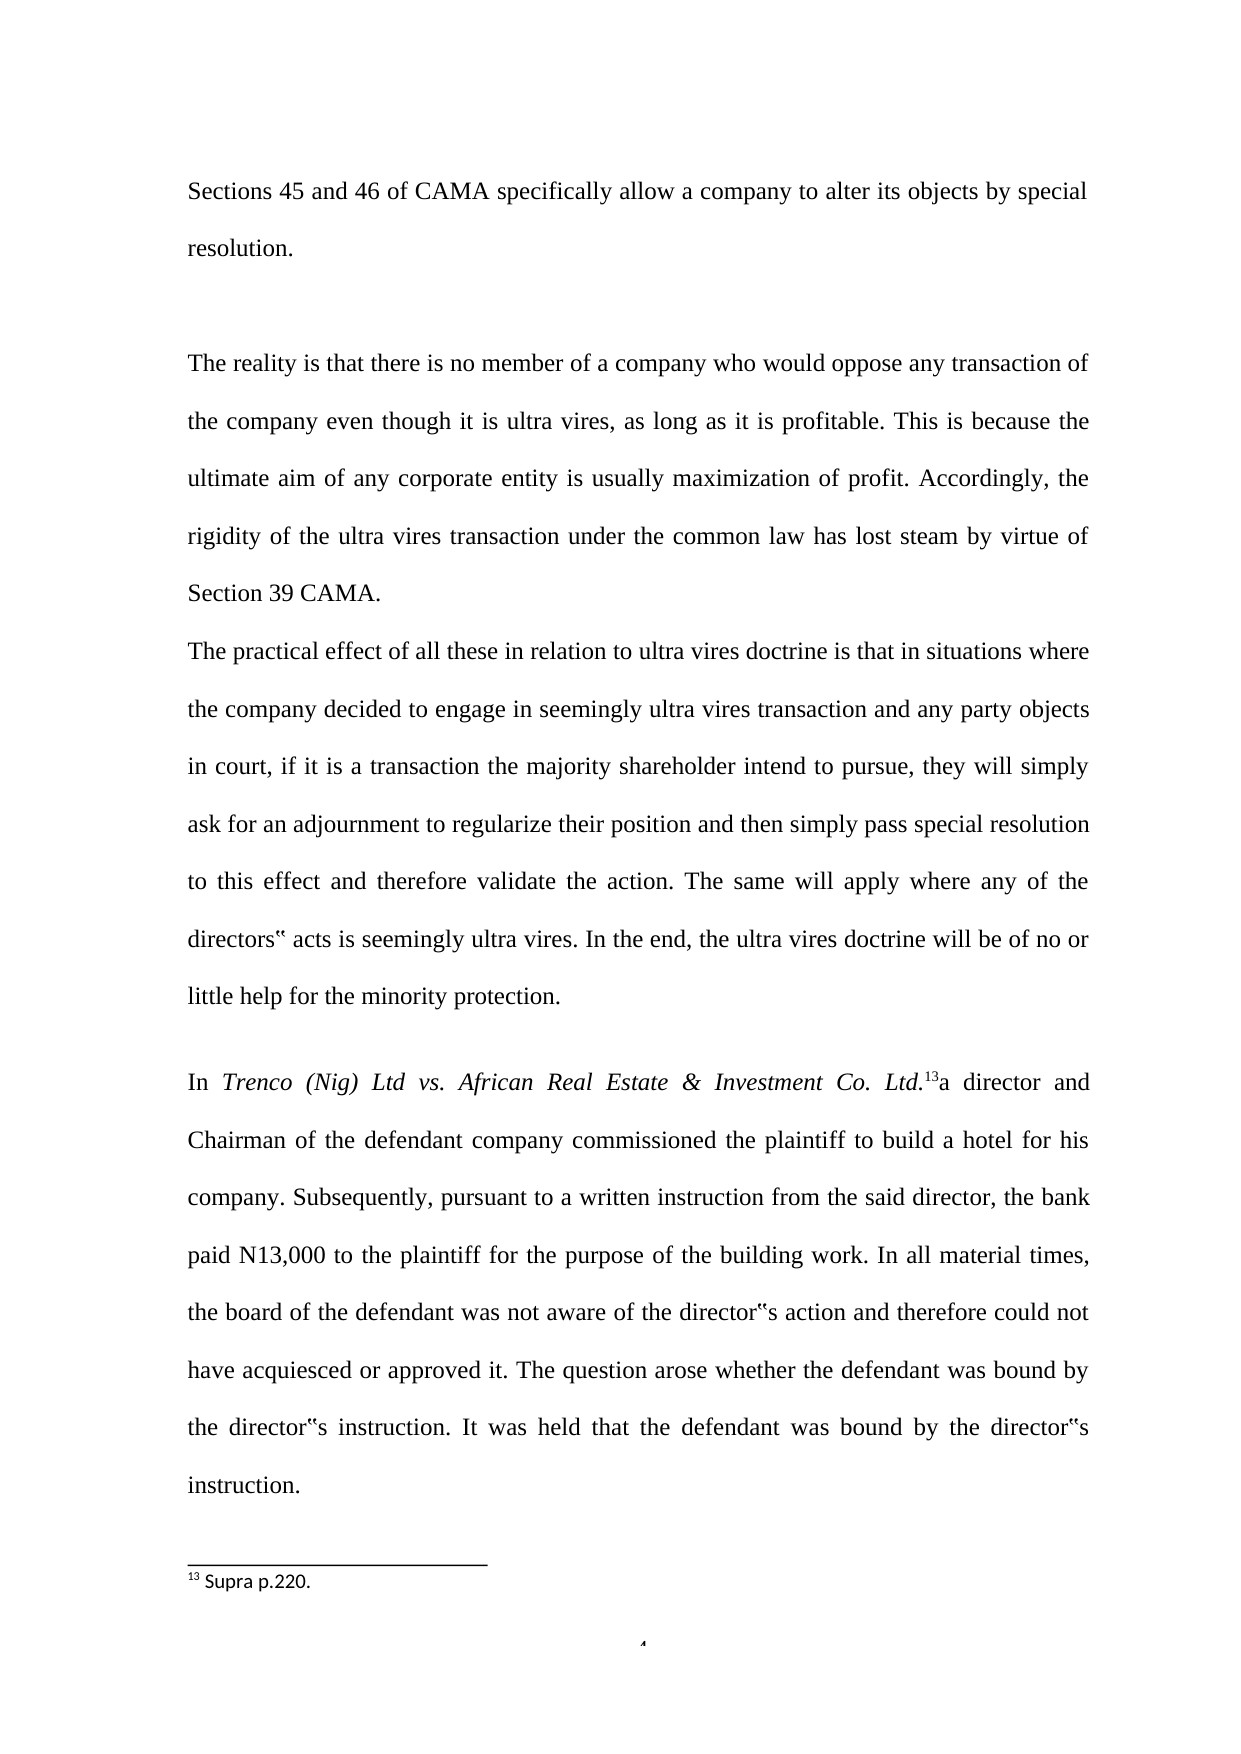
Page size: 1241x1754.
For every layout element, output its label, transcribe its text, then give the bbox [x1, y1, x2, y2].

text The reality is that there is no member of a company who would oppose any transaction of the company even though it is ultra vires, as long as it is profitable. This is because the ultimate aim of any corporate entity is usually maximization of profit. Accordingly, the rigidity of the ultra vires transaction under the common law has lost steam by virtue of Section 39 CAMA. [187, 348, 1090, 607]
text Sections 45 and 46 of CAMA specifically allow a company to alter its objects by special resolution. [187, 176, 1089, 262]
text 13 Supra p.220. [187, 1568, 1105, 1594]
text The practical effect of all these in relation to ultra vires doctrine is that in situations where the company decided to engage in seemingly ultra vires transaction and any party objects in court, if it is a transaction the majority shareholder intend to pursue, they will simply ask for an adjournment to regularize their position and then simply pass special resolution to this effect and therefore validate the action. The same will apply where any of the directors‟ acts is seemingly ultra vires. In the end, the ultra vires doctrine will be of no or little help for the minority protection. [187, 636, 1091, 1010]
text In Trenco (Nig) Ltd vs. African Real Estate & Investment Co. Ltd.13a director and Chairman of the defendant company commissioned the plaintiff to build a hotel for his company. Subsequently, pursuant to a written instruction from the said director, the bank paid N13,000 to the plaintiff for the purpose of the building work. In all material times, the board of the defendant was not aware of the director‟s action and therefore could not have acquiesced or approved it. The question arose whether the defendant was bound by the director‟s instruction. It was held that the defendant was bound by the director‟s instruction. [187, 1067, 1091, 1499]
